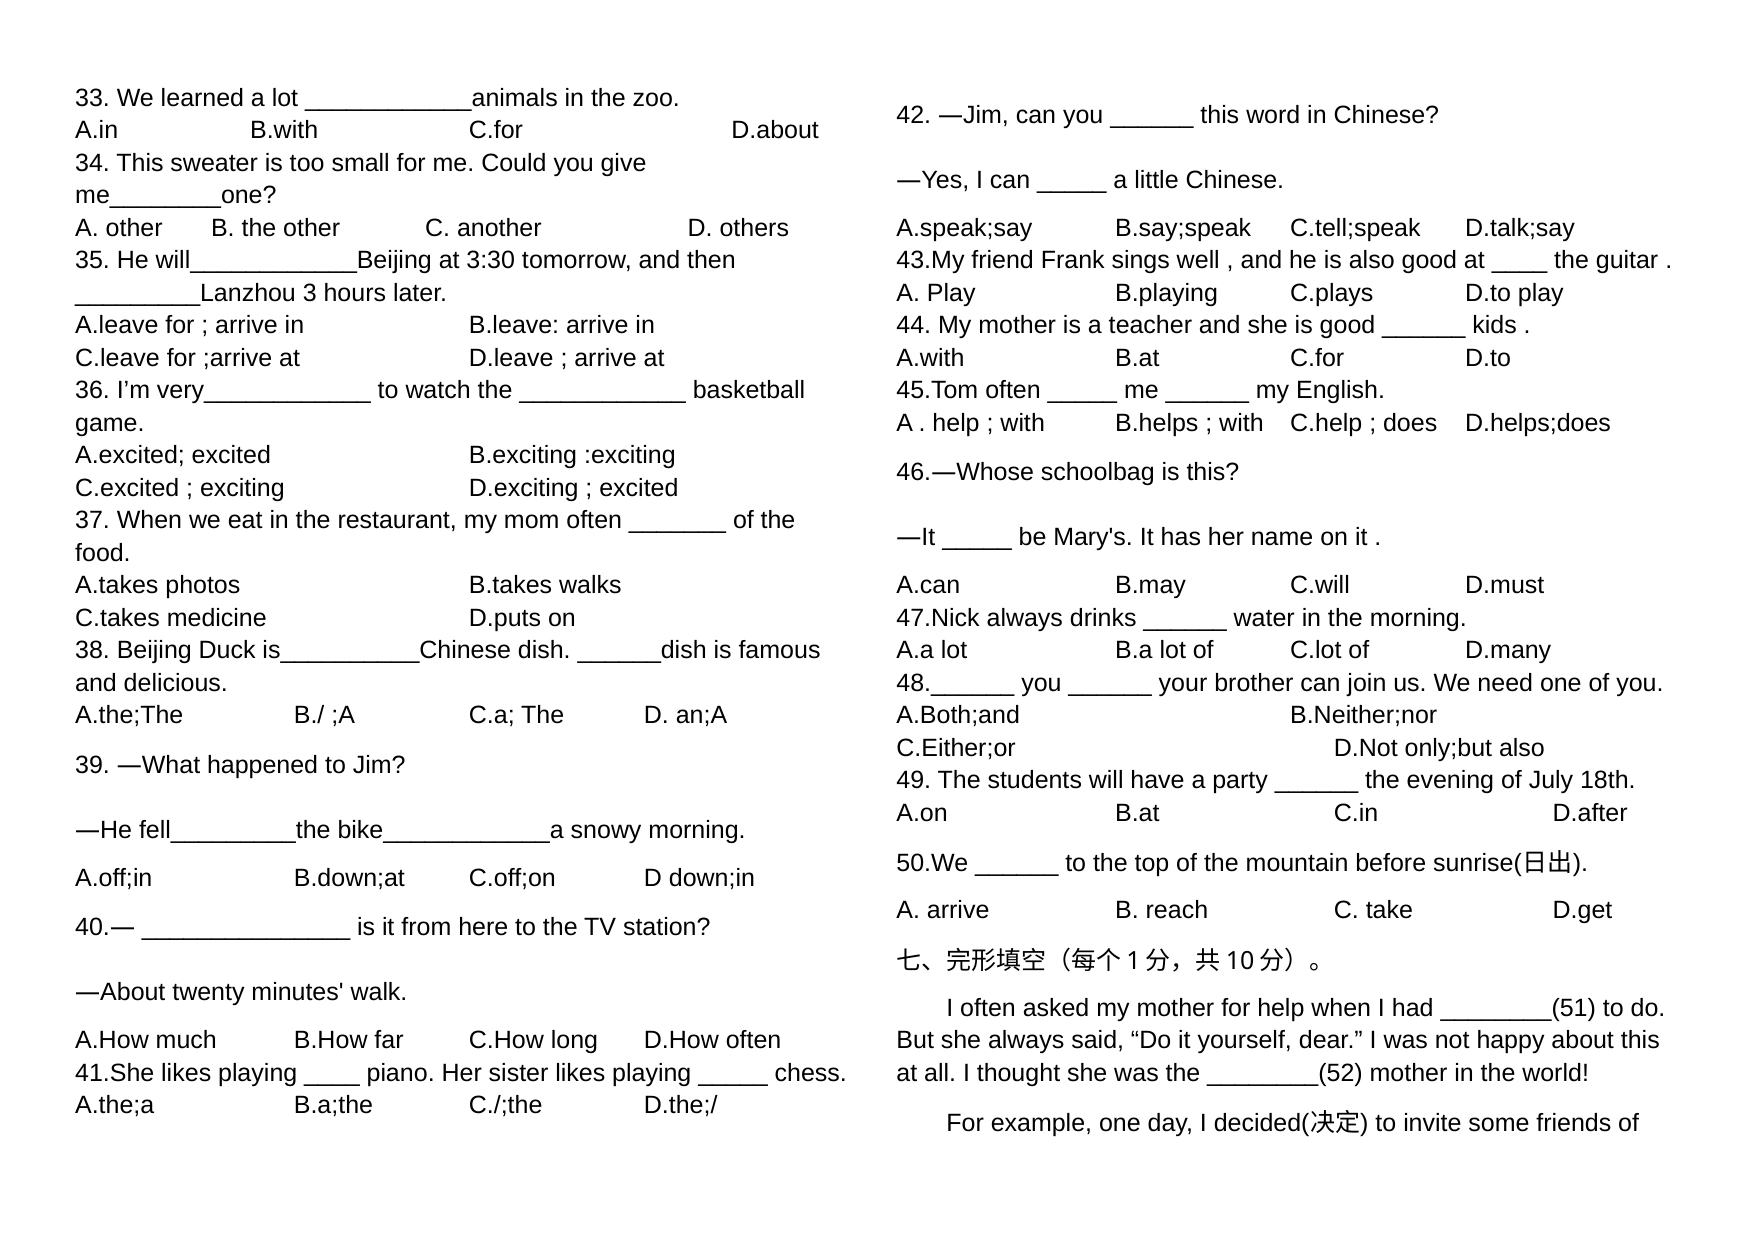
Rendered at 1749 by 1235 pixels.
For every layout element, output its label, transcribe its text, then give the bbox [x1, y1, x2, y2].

text 48.______ you ______ your brother can join us. We need one of you. [896, 666, 1673, 698]
text C.excited ; exciting D.exciting ; excited [75, 471, 852, 503]
text A.speak;say B.say;speak C.tell;speak D.talk;say [896, 211, 1673, 243]
text A.on B.at C.in D.after [896, 796, 1673, 828]
text A.off;in B.down;at C.off;on D down;in [75, 861, 852, 893]
text C.takes medicine D.puts on [75, 601, 852, 633]
text A.Both;and B.Neither;nor [896, 698, 1673, 731]
text 40.— _______________ is it from here to the TV station? [75, 893, 852, 958]
text A. other B. the other C. another D. others [75, 211, 852, 243]
text A.excited; excited B.exciting :exciting [75, 438, 852, 471]
text 41.She likes playing ____ piano. Her sister likes playing _____ chess. [75, 1056, 852, 1088]
text A . help ; with B.helps ; with C.help ; does D.helps;does [896, 406, 1673, 438]
text C.Either;or D.Not only;but also [896, 731, 1673, 763]
text —It _____ be Mary's. It has her name on it . [896, 503, 1673, 568]
text 46.—Whose schoolbag is this? [896, 438, 1673, 503]
text 49. The students will have a party ______ the evening of July 18th. [896, 763, 1673, 796]
text 七、完形填空（每个1分，共10分）。 [896, 926, 1673, 991]
text 45.Tom often _____ me ______ my English. [896, 373, 1673, 406]
text A.can B.may C.will D.must [896, 568, 1673, 601]
text A. Play B.playing C.plays D.to play [896, 276, 1673, 308]
text 42. —Jim, can you ______ this word in Chinese? [896, 81, 1673, 146]
text —Yes, I can _____ a little Chinese. [896, 146, 1673, 211]
text 43.My friend Frank sings well , and he is also good at ____ the guitar . [896, 243, 1673, 276]
text 37. When we eat in the restaurant, my mom often _______ of the food. [75, 503, 852, 568]
text A.takes photos B.takes walks [75, 568, 852, 601]
text A.the;a B.a;the C./;the D.the;/ [75, 1088, 852, 1121]
text A.with B.at C.for D.to [896, 341, 1673, 373]
text I often asked my mother for help when I had ________(51) to do. But she always said, “Do it yourself, dear.” I was not happy about this at all. I thought she was the ________(52) mother in the world! [896, 991, 1673, 1088]
text 39. —What happened to Jim? [75, 731, 852, 796]
text A.How much B.How far C.How long D.How often [75, 1023, 852, 1056]
text —He fell_________the bike____________a snowy morning. [75, 796, 852, 861]
text 35. He will____________Beijing at 3:30 tomorrow, and then _________Lanzhou 3 hours later. [75, 243, 852, 308]
text 33. We learned a lot ____________animals in the zoo. [75, 81, 852, 113]
text A.a lot B.a lot of C.lot of D.many [896, 633, 1673, 666]
text C.leave for ;arrive at D.leave ; arrive at [75, 341, 852, 373]
text 50.We ______ to the top of the mountain before sunrise(日出). [896, 828, 1673, 893]
text —About twenty minutes' walk. [75, 958, 852, 1023]
text A.the;The B./ ;A C.a; The D. an;A [75, 698, 852, 731]
text 44. My mother is a teacher and she is good ______ kids . [896, 308, 1673, 341]
text A.leave for ; arrive in B.leave: arrive in [75, 308, 852, 341]
text A. arrive B. reach C. take D.get [896, 893, 1673, 926]
text 38. Beijing Duck is__________Chinese dish. ______dish is famous and delicious. [75, 633, 852, 698]
text 34. This sweater is too small for me. Could you give me________one? [75, 146, 852, 211]
text 36. I’m very____________ to watch the ____________ basketball game. [75, 373, 852, 438]
text A.in B.with C.for D.about [75, 113, 852, 146]
text 47.Nick always drinks ______ water in the morning. [896, 601, 1673, 633]
